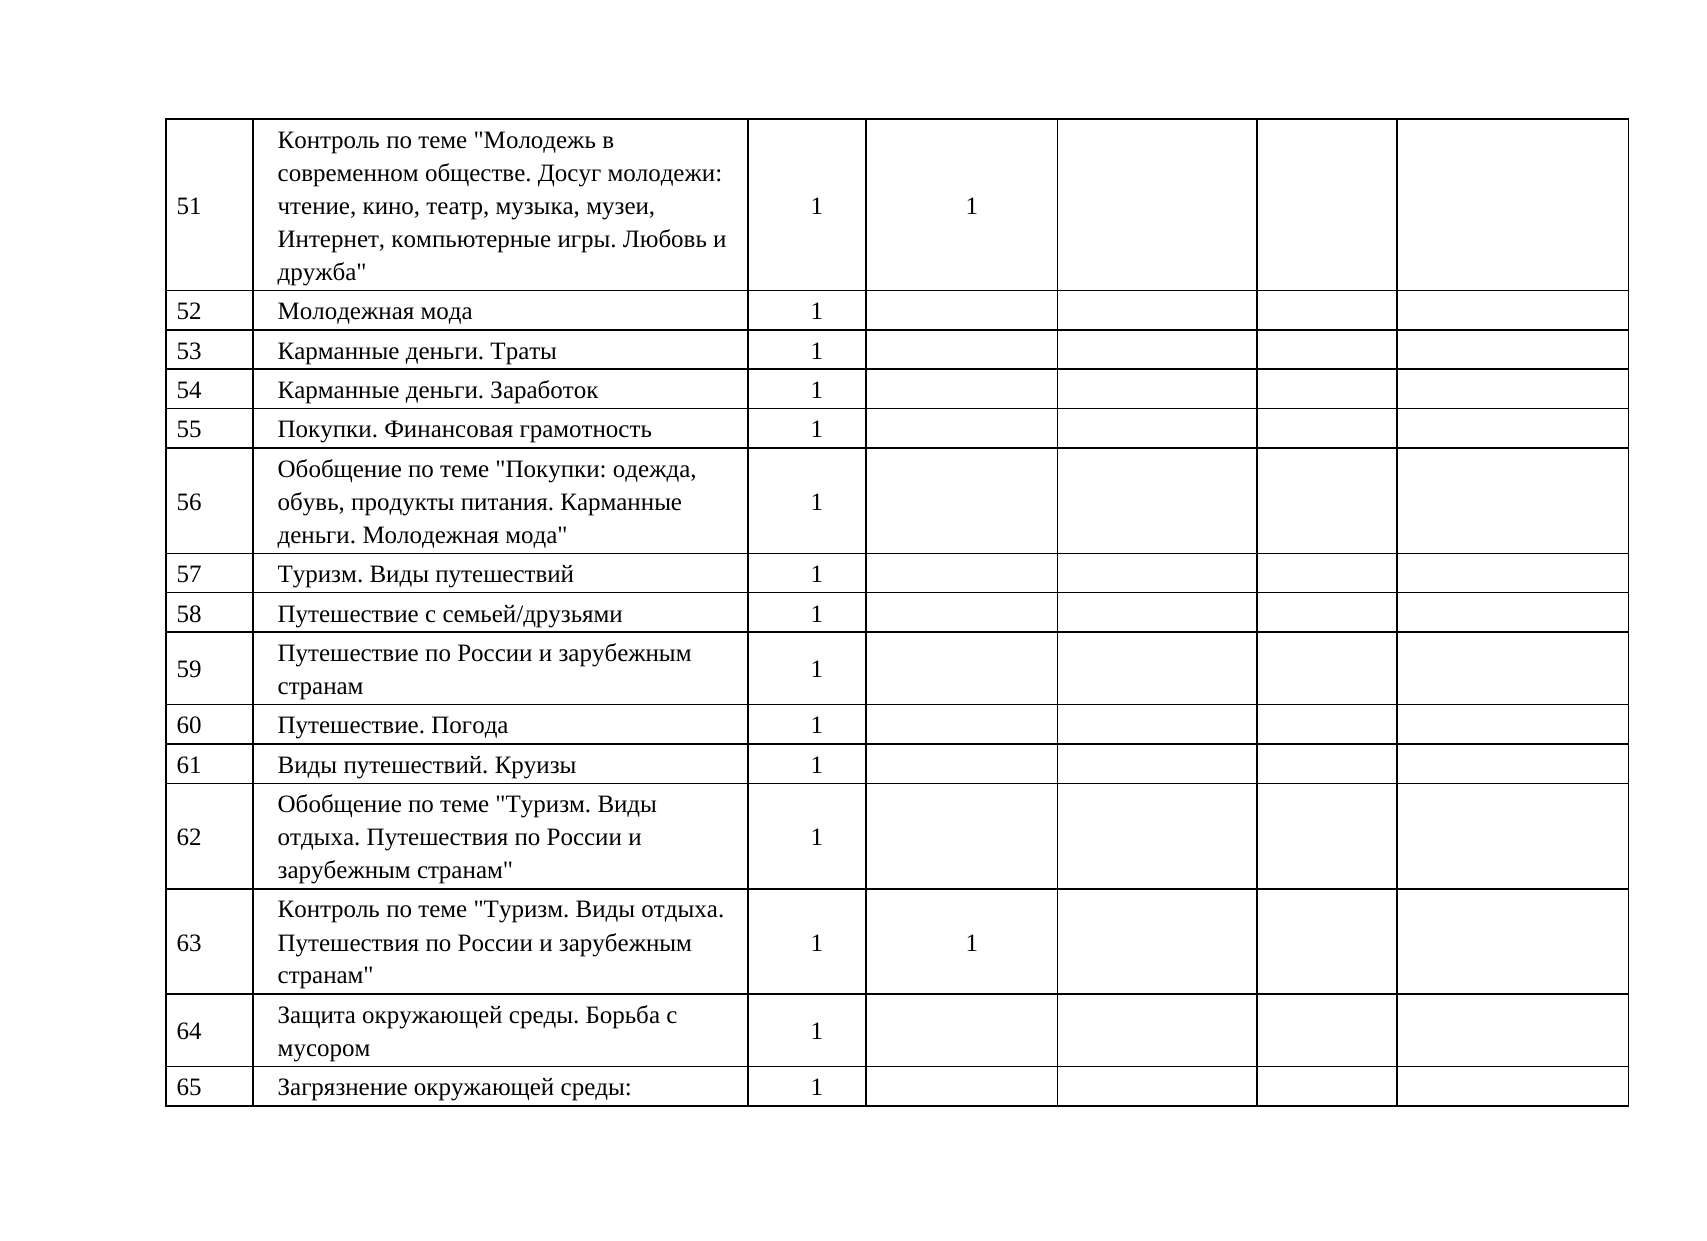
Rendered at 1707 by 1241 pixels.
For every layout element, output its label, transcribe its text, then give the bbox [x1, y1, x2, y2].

table_cell [1258, 120, 1396, 289]
table_cell [1058, 554, 1256, 592]
table_cell Контроль по теме "Туризм. Виды отдыха. Путешествия по России и зарубежным странам" [254, 890, 747, 993]
table_cell 56 [167, 449, 252, 552]
table_cell 1 [749, 593, 865, 631]
table_cell [1398, 370, 1628, 408]
table_cell [1258, 291, 1396, 329]
table_cell Туризм. Виды путешествий [254, 554, 747, 592]
table_cell [1058, 120, 1256, 289]
table_cell 1 [749, 995, 865, 1066]
table_cell Путешествие. Погода [254, 705, 747, 743]
table_cell [867, 291, 1057, 329]
table_cell [1058, 784, 1256, 888]
table_cell Путешествие по России и зарубежным странам [254, 633, 747, 704]
table_cell 1 [749, 331, 865, 368]
table_cell [867, 633, 1057, 704]
table_cell [1258, 449, 1396, 552]
table_cell 58 [167, 593, 252, 631]
table_cell 52 [167, 291, 252, 329]
table_cell 1 [867, 890, 1057, 993]
table_cell 62 [167, 784, 252, 888]
table_cell Путешествие с семьей/друзьями [254, 593, 747, 631]
table_cell [867, 331, 1057, 368]
table_cell [1258, 554, 1396, 592]
table_cell [1258, 1067, 1396, 1105]
table_cell 55 [167, 409, 252, 447]
table_cell 54 [167, 370, 252, 408]
table_cell 53 [167, 331, 252, 368]
table_cell [1058, 705, 1256, 743]
table_cell [1398, 745, 1628, 782]
table_cell 64 [167, 995, 252, 1066]
table_cell Карманные деньги. Траты [254, 331, 747, 368]
table_cell Обобщение по теме "Туризм. Виды отдыха. Путешествия по России и зарубежным странам" [254, 784, 747, 888]
table_cell [1058, 449, 1256, 552]
table_cell Контроль по теме "Молодежь в современном обществе. Досуг молодежи: чтение, кино, театр, музыка, музеи, Интернет, компьютерные игры. Любовь и дружба" [254, 120, 747, 289]
table_cell Карманные деньги. Заработок [254, 370, 747, 408]
table_cell [1058, 291, 1256, 329]
table_cell [1398, 784, 1628, 888]
table_cell 1 [749, 633, 865, 704]
table_cell [1258, 409, 1396, 447]
table_cell [1058, 370, 1256, 408]
table_cell 65 [167, 1067, 252, 1105]
table_cell 1 [749, 370, 865, 408]
table_cell [867, 554, 1057, 592]
table_cell [867, 593, 1057, 631]
table_cell [867, 745, 1057, 782]
table_cell [1058, 331, 1256, 368]
table_cell 1 [867, 120, 1057, 289]
table_cell [867, 1067, 1057, 1105]
table_cell [1398, 633, 1628, 704]
table_cell 59 [167, 633, 252, 704]
table_cell [1258, 593, 1396, 631]
table_cell [1398, 120, 1628, 289]
table_cell [1058, 890, 1256, 993]
table_cell [867, 995, 1057, 1066]
table_cell [1398, 409, 1628, 447]
table_cell [1398, 291, 1628, 329]
table_cell 60 [167, 705, 252, 743]
table_cell [1258, 745, 1396, 782]
table_cell [1258, 331, 1396, 368]
table_cell [1398, 331, 1628, 368]
table_cell 1 [749, 291, 865, 329]
table_cell Молодежная мода [254, 291, 747, 329]
table_cell 63 [167, 890, 252, 993]
table_cell 1 [749, 120, 865, 289]
table_cell [1258, 705, 1396, 743]
table_cell Виды путешествий. Круизы [254, 745, 747, 782]
table_cell Защита окружающей среды. Борьба с мусором [254, 995, 747, 1066]
table_cell 1 [749, 449, 865, 552]
table_cell [1058, 593, 1256, 631]
table_cell 1 [749, 784, 865, 888]
table_cell [1058, 633, 1256, 704]
table_cell [1398, 554, 1628, 592]
table_cell [1398, 449, 1628, 552]
table_cell Покупки. Финансовая грамотность [254, 409, 747, 447]
table_cell 1 [749, 554, 865, 592]
table_cell [867, 409, 1057, 447]
table_cell [1398, 995, 1628, 1066]
table_cell [1058, 409, 1256, 447]
table_cell [1058, 745, 1256, 782]
table_cell [1058, 1067, 1256, 1105]
table_cell [867, 705, 1057, 743]
table_cell [1258, 890, 1396, 993]
table_cell 57 [167, 554, 252, 592]
table_cell [867, 784, 1057, 888]
table_cell 1 [749, 1067, 865, 1105]
table_cell 1 [749, 409, 865, 447]
table_cell [1258, 370, 1396, 408]
table_cell 1 [749, 705, 865, 743]
table_cell [867, 449, 1057, 552]
table_cell [867, 370, 1057, 408]
table_cell Обобщение по теме "Покупки: одежда, обувь, продукты питания. Карманные деньги. Молодежная мода" [254, 449, 747, 552]
table_cell [1398, 593, 1628, 631]
table_cell [1258, 633, 1396, 704]
table_cell 1 [749, 890, 865, 993]
table_cell 1 [749, 745, 865, 782]
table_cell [254, 1067, 747, 1105]
table_cell [1398, 705, 1628, 743]
table_cell [1058, 995, 1256, 1066]
table_cell [1258, 784, 1396, 888]
table_cell [1398, 1067, 1628, 1105]
table_cell 51 [167, 120, 252, 289]
table_cell [1398, 890, 1628, 993]
table_cell 61 [167, 745, 252, 782]
table_cell [1258, 995, 1396, 1066]
